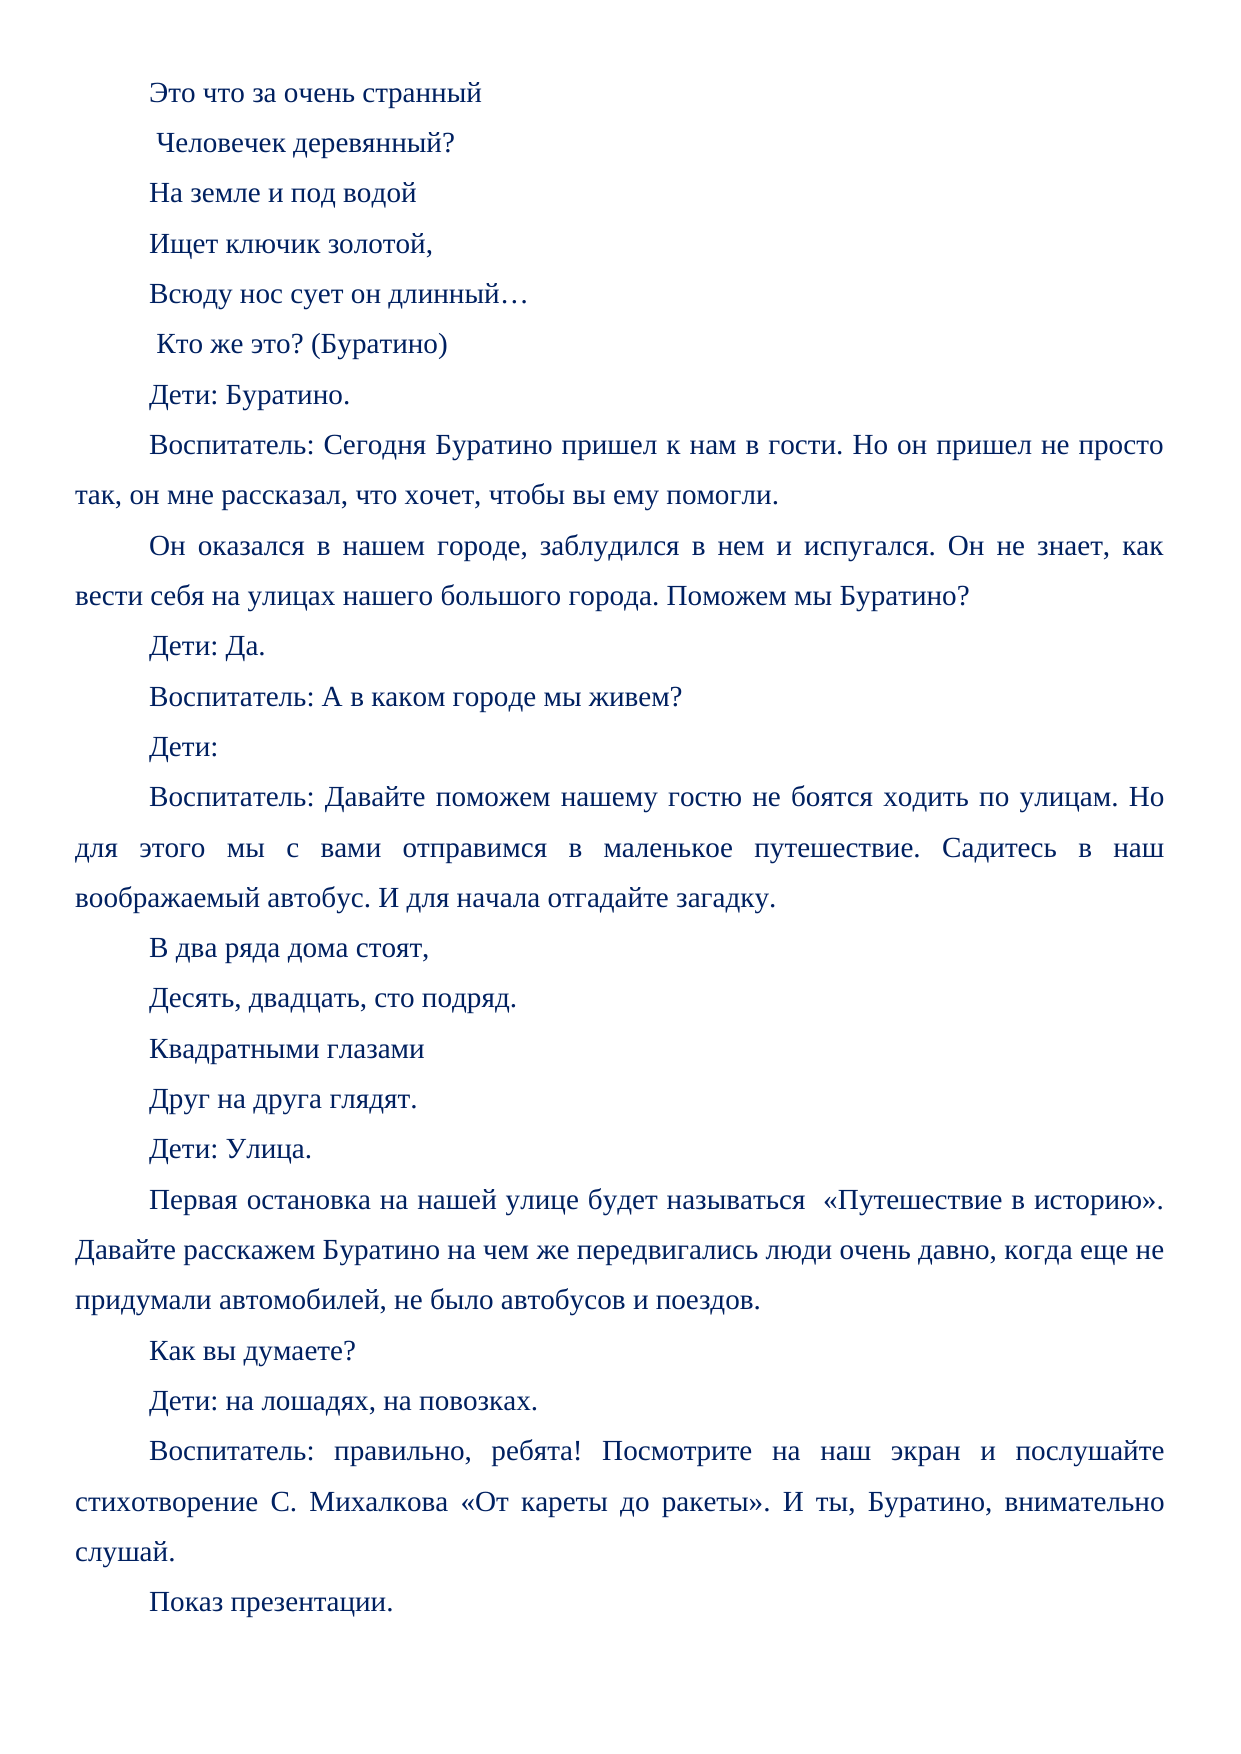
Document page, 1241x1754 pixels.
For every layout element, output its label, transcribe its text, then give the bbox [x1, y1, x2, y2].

text Ищет ключик золотой, [75, 226, 1165, 259]
text Друг на друга глядят. [75, 1081, 1165, 1115]
text Воспитатель: А в каком городе мы живем? [75, 679, 1165, 712]
text Первая остановка на нашей улице будет называться «Путешествие в историю». Давайте расскажем Буратино на чем же передвигались люди очень давно, когда еще не придумали автомобилей, не было автобусов и поездов. [75, 1182, 1165, 1316]
text Показ презентации. [75, 1584, 1165, 1618]
text Дети: на лошадях, на повозках. [75, 1383, 1165, 1417]
text Дети: Да. [75, 628, 1165, 662]
text Десять, двадцать, сто подряд. [75, 981, 1165, 1014]
text Как вы думаете? [75, 1333, 1165, 1366]
text Это что за очень странный [75, 75, 1165, 108]
text Воспитатель: Давайте поможем нашему гостю не боятся ходить по улицам. Но для этого мы с вами отправимся в маленькое путешествие. Садитесь в наш воображаемый автобус. И для начала отгадайте загадку. [75, 779, 1165, 913]
text Воспитатель: правильно, ребята! Посмотрите на наш экран и послушайте стихотворение С. Михалкова «От кареты до ракеты». И ты, Буратино, внимательно слушай. [75, 1433, 1165, 1568]
text В два ряда дома стоят, [75, 930, 1165, 964]
text Он оказался в нашем городе, заблудился в нем и испугался. Он не знает, как вести себя на улицах нашего большого города. Поможем мы Буратино? [75, 528, 1165, 612]
text Человечек деревянный? [75, 125, 1165, 159]
text Воспитатель: Сегодня Буратино пришел к нам в гости. Но он пришел не просто так, он мне рассказал, что хочет, чтобы вы ему помогли. [75, 427, 1165, 511]
text Дети: Улица. [75, 1132, 1165, 1165]
text Всюду нос сует он длинный… [75, 276, 1165, 310]
text На земле и под водой [75, 176, 1165, 209]
text Кто же это? (Буратино) [75, 327, 1165, 360]
text Дети: Буратино. [75, 377, 1165, 410]
text Дети: [75, 729, 1165, 763]
text Квадратными глазами [75, 1031, 1165, 1064]
